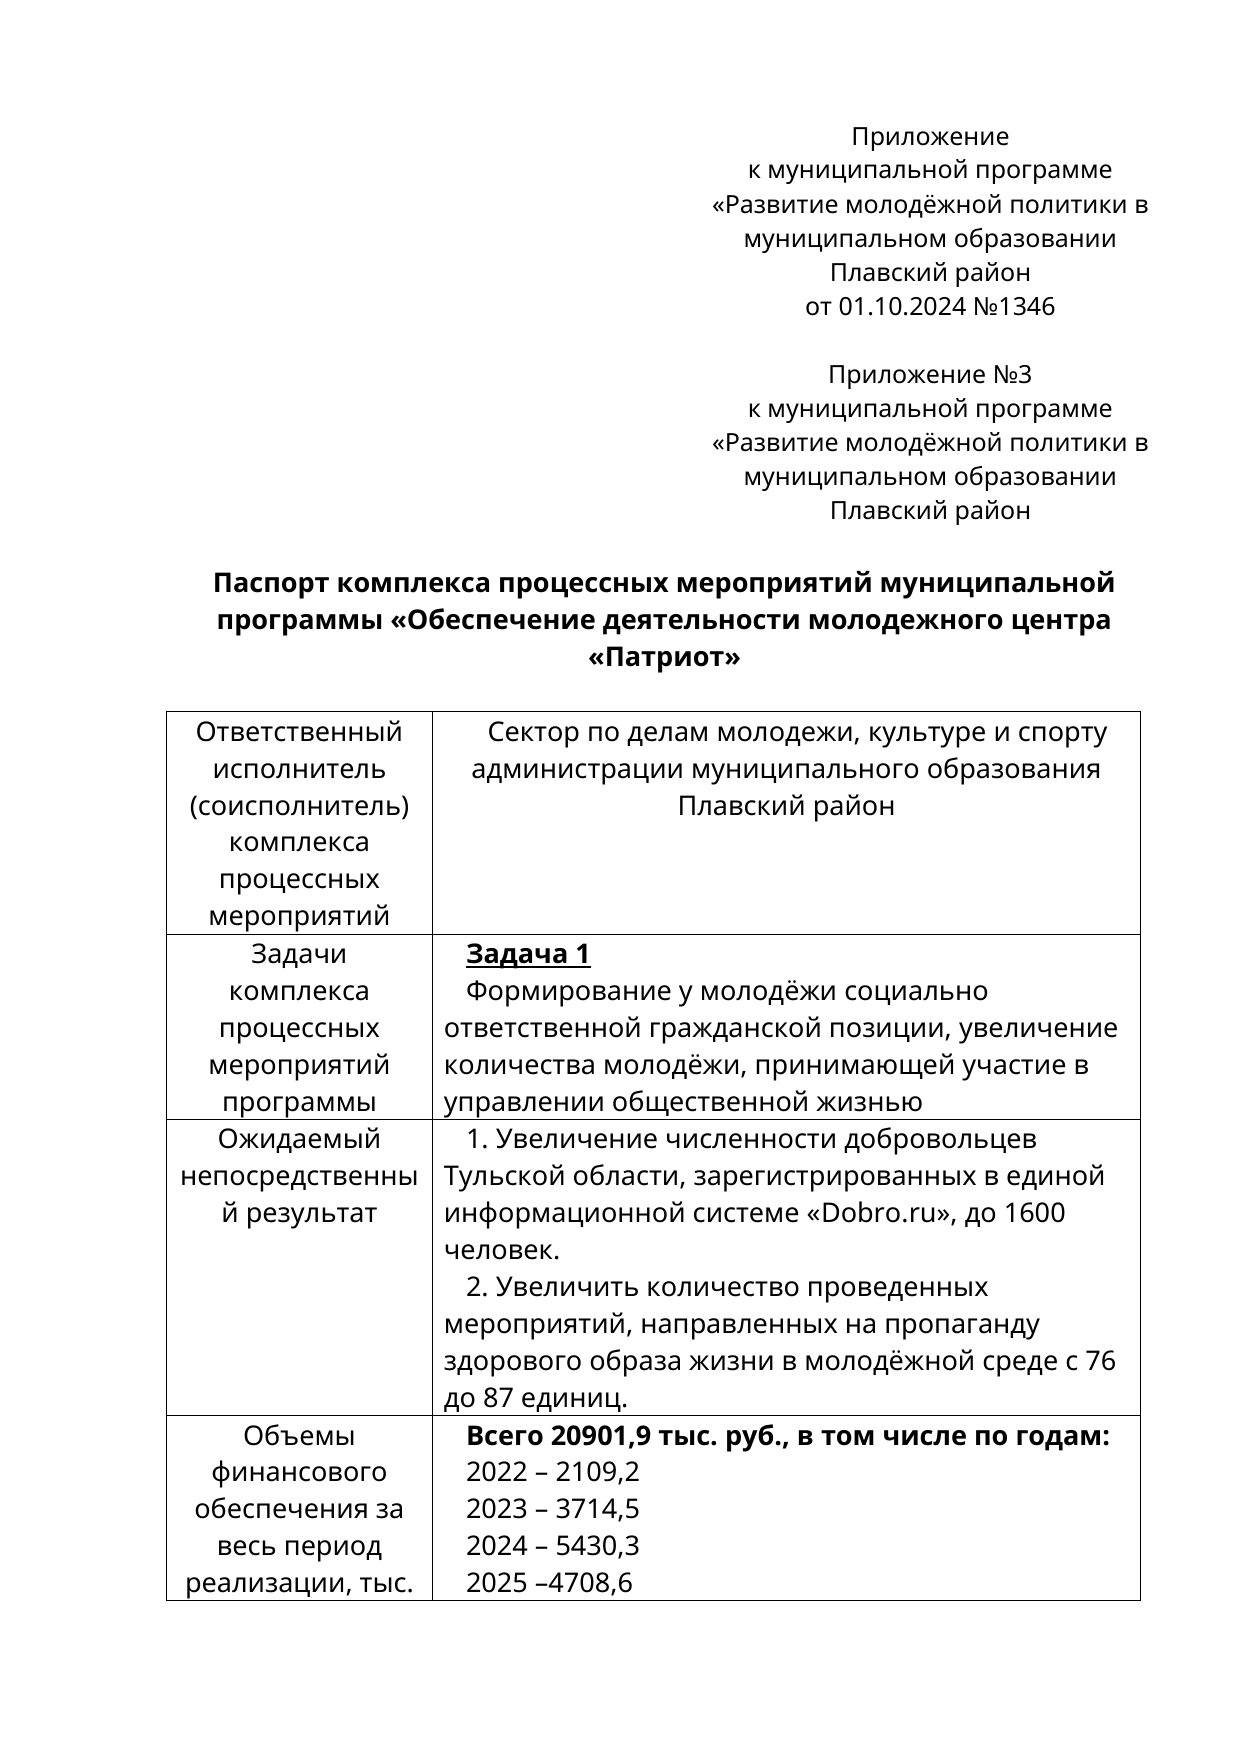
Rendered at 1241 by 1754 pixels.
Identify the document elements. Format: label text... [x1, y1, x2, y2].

text Плавский район [709, 254, 1152, 288]
text от 01.10.2024 №1346 [709, 288, 1152, 322]
text Приложение [709, 118, 1152, 152]
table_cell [167, 1416, 432, 1600]
text к муниципальной программе [709, 152, 1152, 186]
text Паспорт комплекса процессных мероприятий муниципальной программы «Обеспечение деятельности молодежного центра «Патриот» [177, 564, 1152, 674]
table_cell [433, 1416, 1140, 1600]
table_cell Ожидаемый непосредственный результат [167, 1120, 432, 1415]
table_cell Задача 1 Формирование у молодёжи социально ответственной гражданской позиции, увеличение количества молодёжи, принимающей участие в управлении общественной жизнью [433, 935, 1140, 1119]
table_cell 1. Увеличение численности добровольцев Тульской области, зарегистрированных в единой информационной системе «Dobro.ru», до 1600 человек. 2. Увеличить количество проведенных мероприятий, направленных на пропаганду здорового образа жизни в молодёжной среде с 76 до 87 единиц. [433, 1120, 1140, 1415]
text Плавский район [709, 493, 1152, 527]
text Приложение №3 [709, 357, 1152, 391]
table_cell Задачи комплекса процессных мероприятий программы [167, 935, 432, 1119]
table_header Сектор по делам молодежи, культуре и спорту администрации муниципального образования Плавский район [433, 712, 1140, 933]
text «Развитие молодёжной политики в муниципальном образовании [709, 425, 1152, 493]
table_header Ответственный исполнитель (соисполнитель) комплекса процессных мероприятий [167, 712, 432, 933]
text к муниципальной программе [709, 391, 1152, 425]
text «Развитие молодёжной политики в муниципальном образовании [709, 186, 1152, 254]
